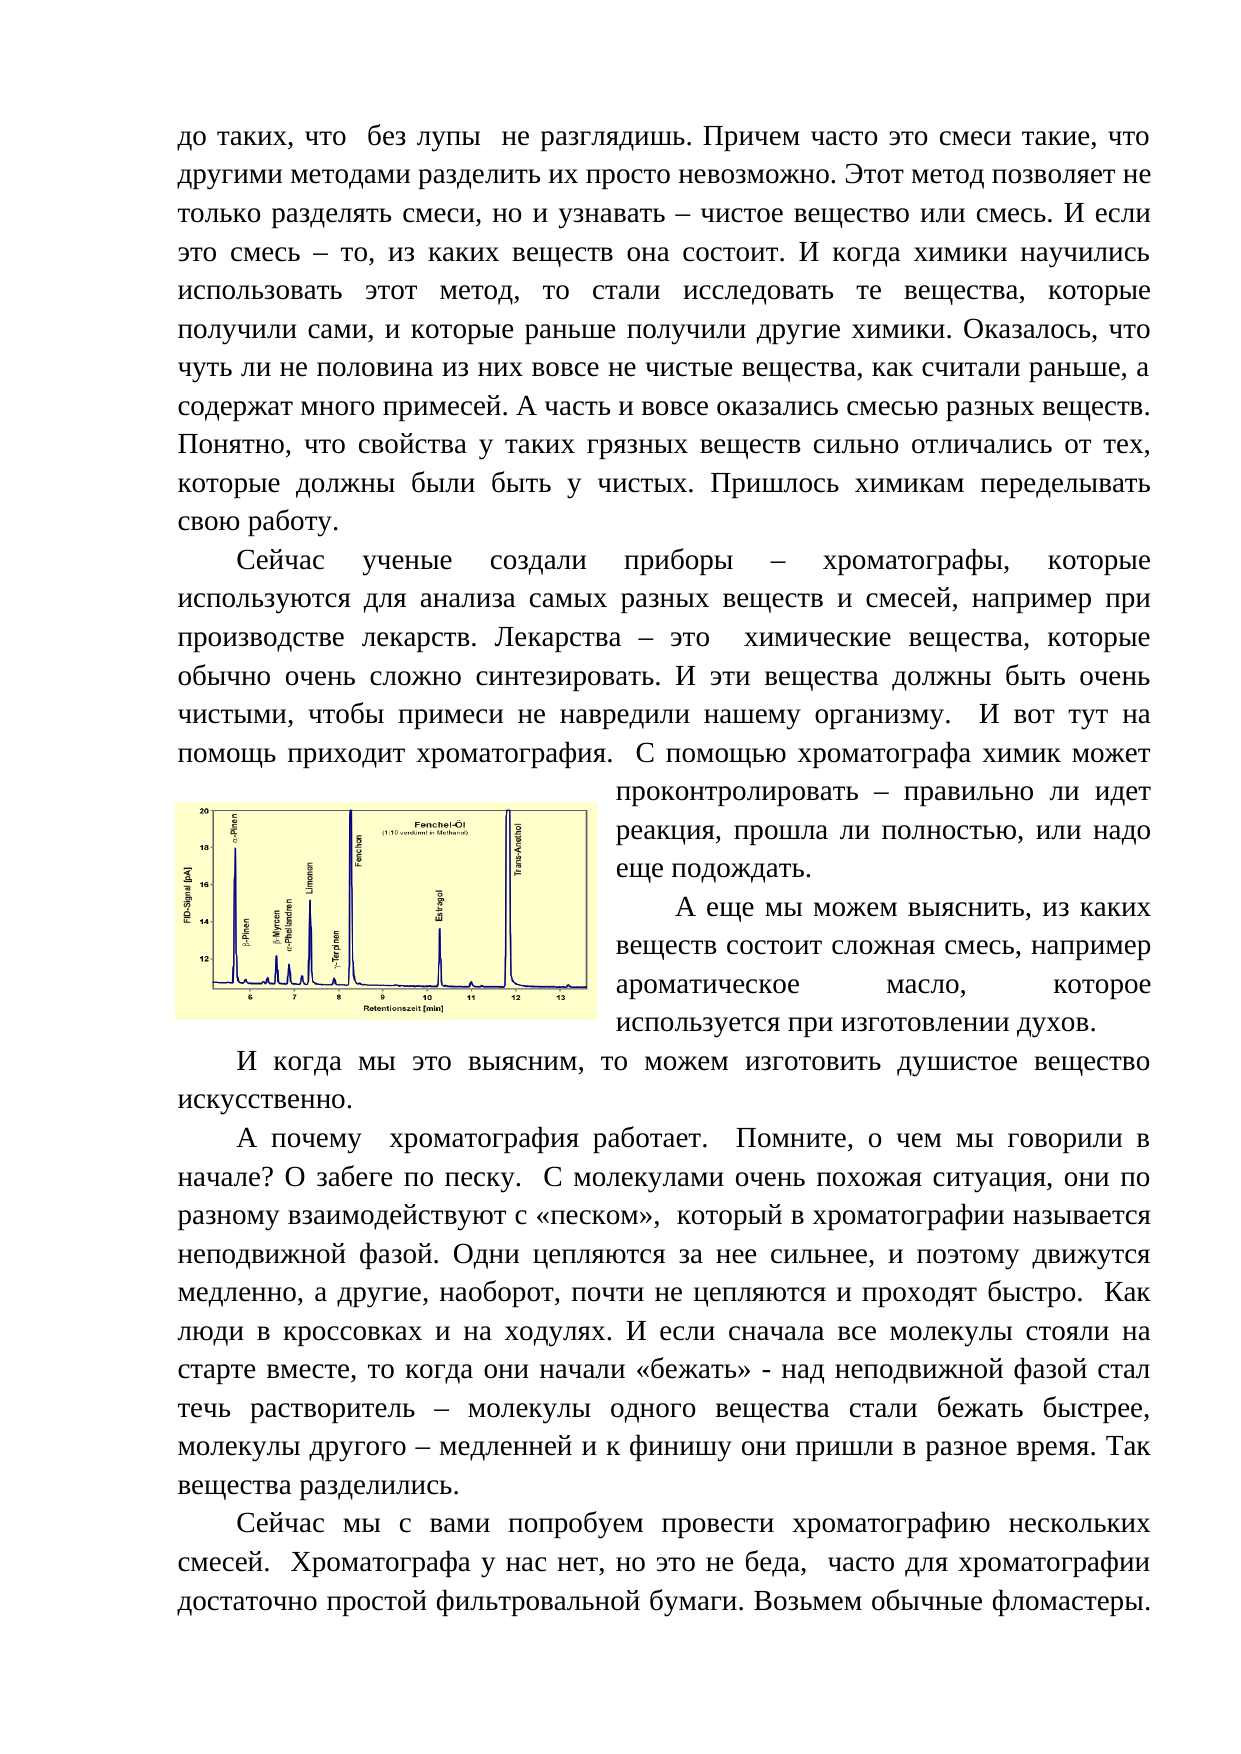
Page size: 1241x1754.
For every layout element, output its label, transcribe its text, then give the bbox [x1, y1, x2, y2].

picture [175, 802, 597, 1020]
text Сейчас ученые создали приборы – хроматографы, которые используются для анализа самых разных веществ и смесей, например при производстве лекарств. Лекарства – это химические вещества, которые обычно очень сложно синтезировать. И эти вещества должны быть очень чистыми, чтобы примеси не навредили нашему организму. И вот тут на помощь приходит хроматография. С помощью хроматографа химик может проконтролировать – правильно ли идет реакция, прошла ли полностью, или надо еще подождать. [177, 542, 1152, 884]
text И когда мы это выясним, то можем изготовить душистое вещество искусственно. [177, 1043, 1152, 1115]
text А почему хроматография работает. Помните, о чем мы говорили в начале? О забеге по песку. С молекулами очень похожая ситуация, они по разному взаимодействуют с «песком», который в хроматографии называется неподвижной фазой. Одни цепляются за нее сильнее, и поэтому движутся медленно, а другие, наоборот, почти не цепляются и проходят быстро. Как люди в кроссовках и на ходулях. И если сначала все молекулы стояли на старте вместе, то когда они начали «бежать» - над неподвижной фазой стал течь растворитель – молекулы одного вещества стали бежать быстрее, молекулы другого – медленней и к финишу они пришли в разное время. Так вещества разделились. [177, 1120, 1152, 1501]
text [177, 118, 1152, 537]
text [177, 1506, 1152, 1616]
text А еще мы можем выяснить, из каких веществ состоит сложная смесь, например ароматическое масло, которое используется при изготовлении духов. [177, 889, 1152, 1038]
